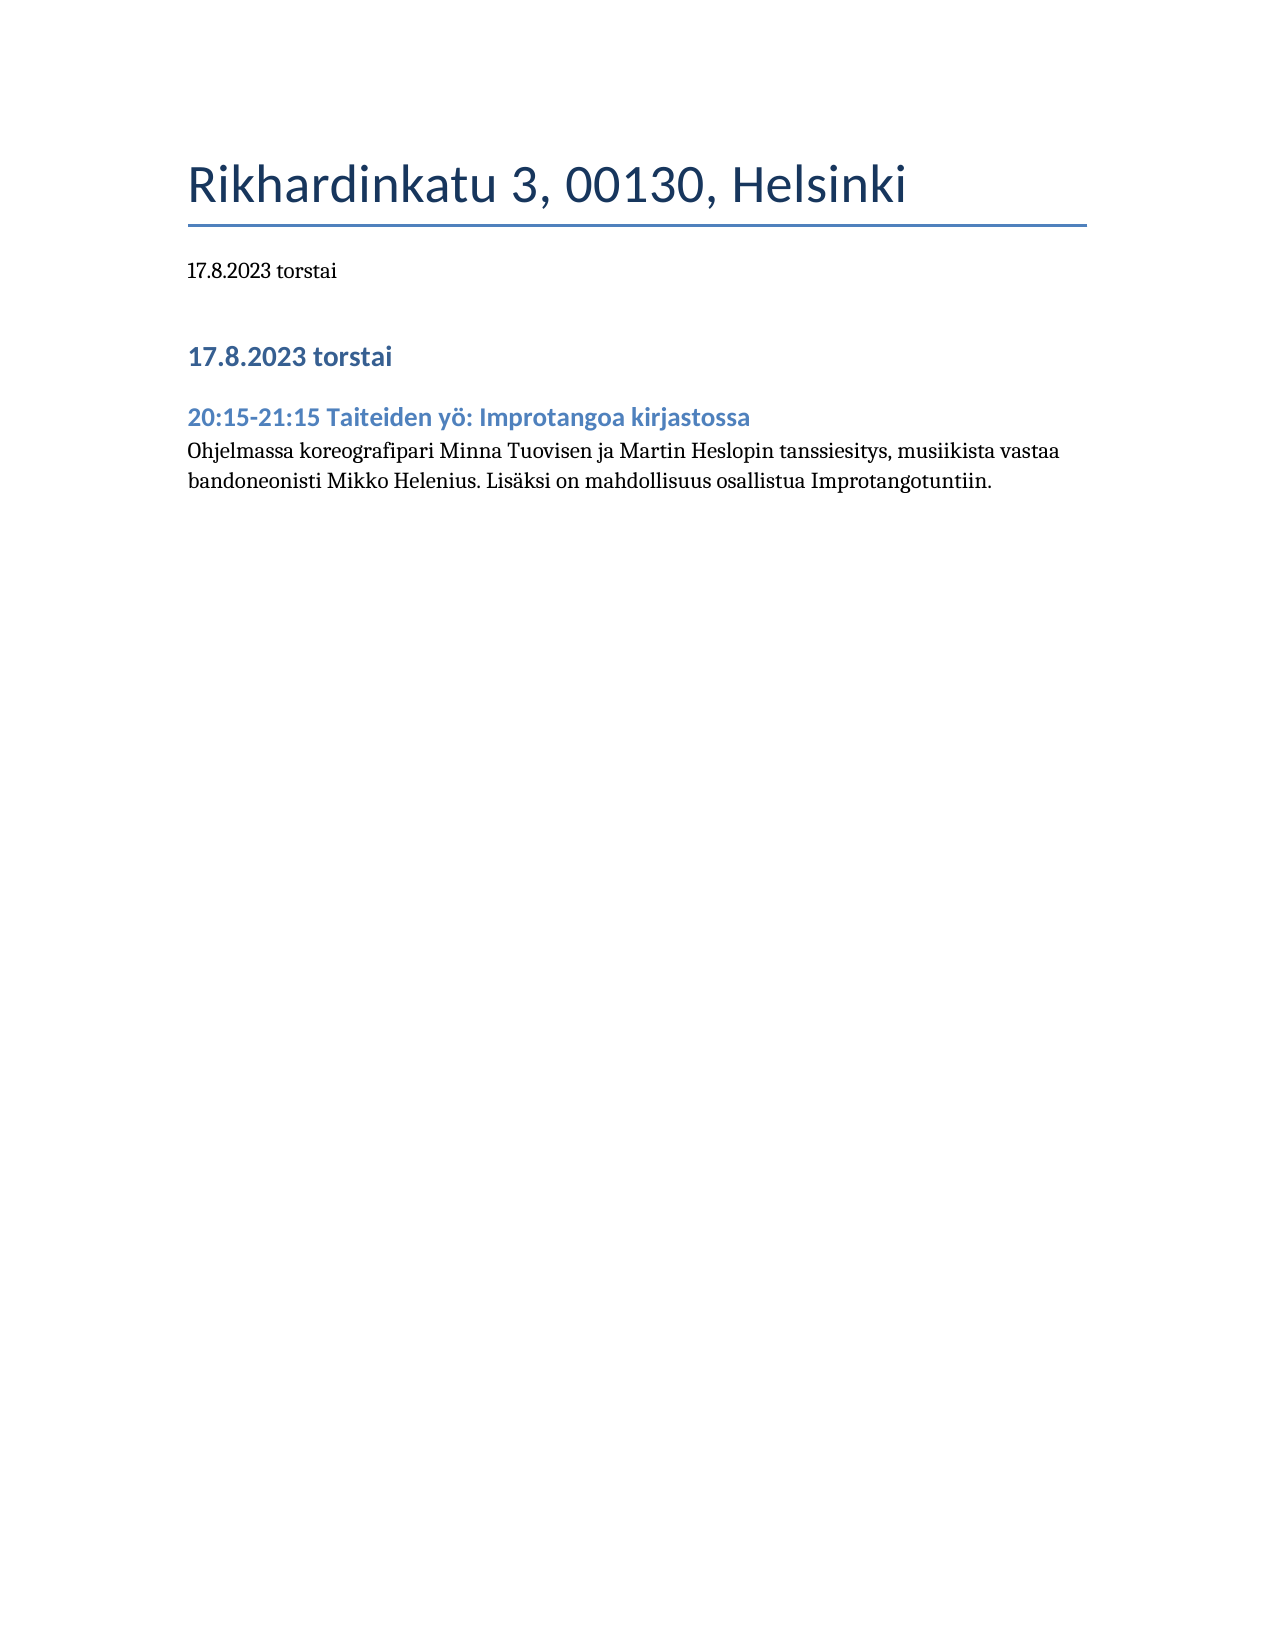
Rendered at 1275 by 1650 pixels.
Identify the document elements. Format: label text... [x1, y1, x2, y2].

title Rikhardinkatu 3, 00130, Helsinki [187, 150, 1087, 227]
subtitle 20:15-21:15 Taiteiden yö: Improtangoa kirjastossa [187, 400, 1087, 433]
text 17.8.2023 torstai [187, 258, 1087, 284]
subtitle 17.8.2023 torstai [187, 338, 1087, 374]
text Ohjelmassa koreografipari Minna Tuovisen ja Martin Heslopin tanssiesitys, musiikista vastaa bandoneonisti Mikko Helenius. Lisäksi on mahdollisuus osallistua Improtangotuntiin. [187, 438, 1087, 494]
